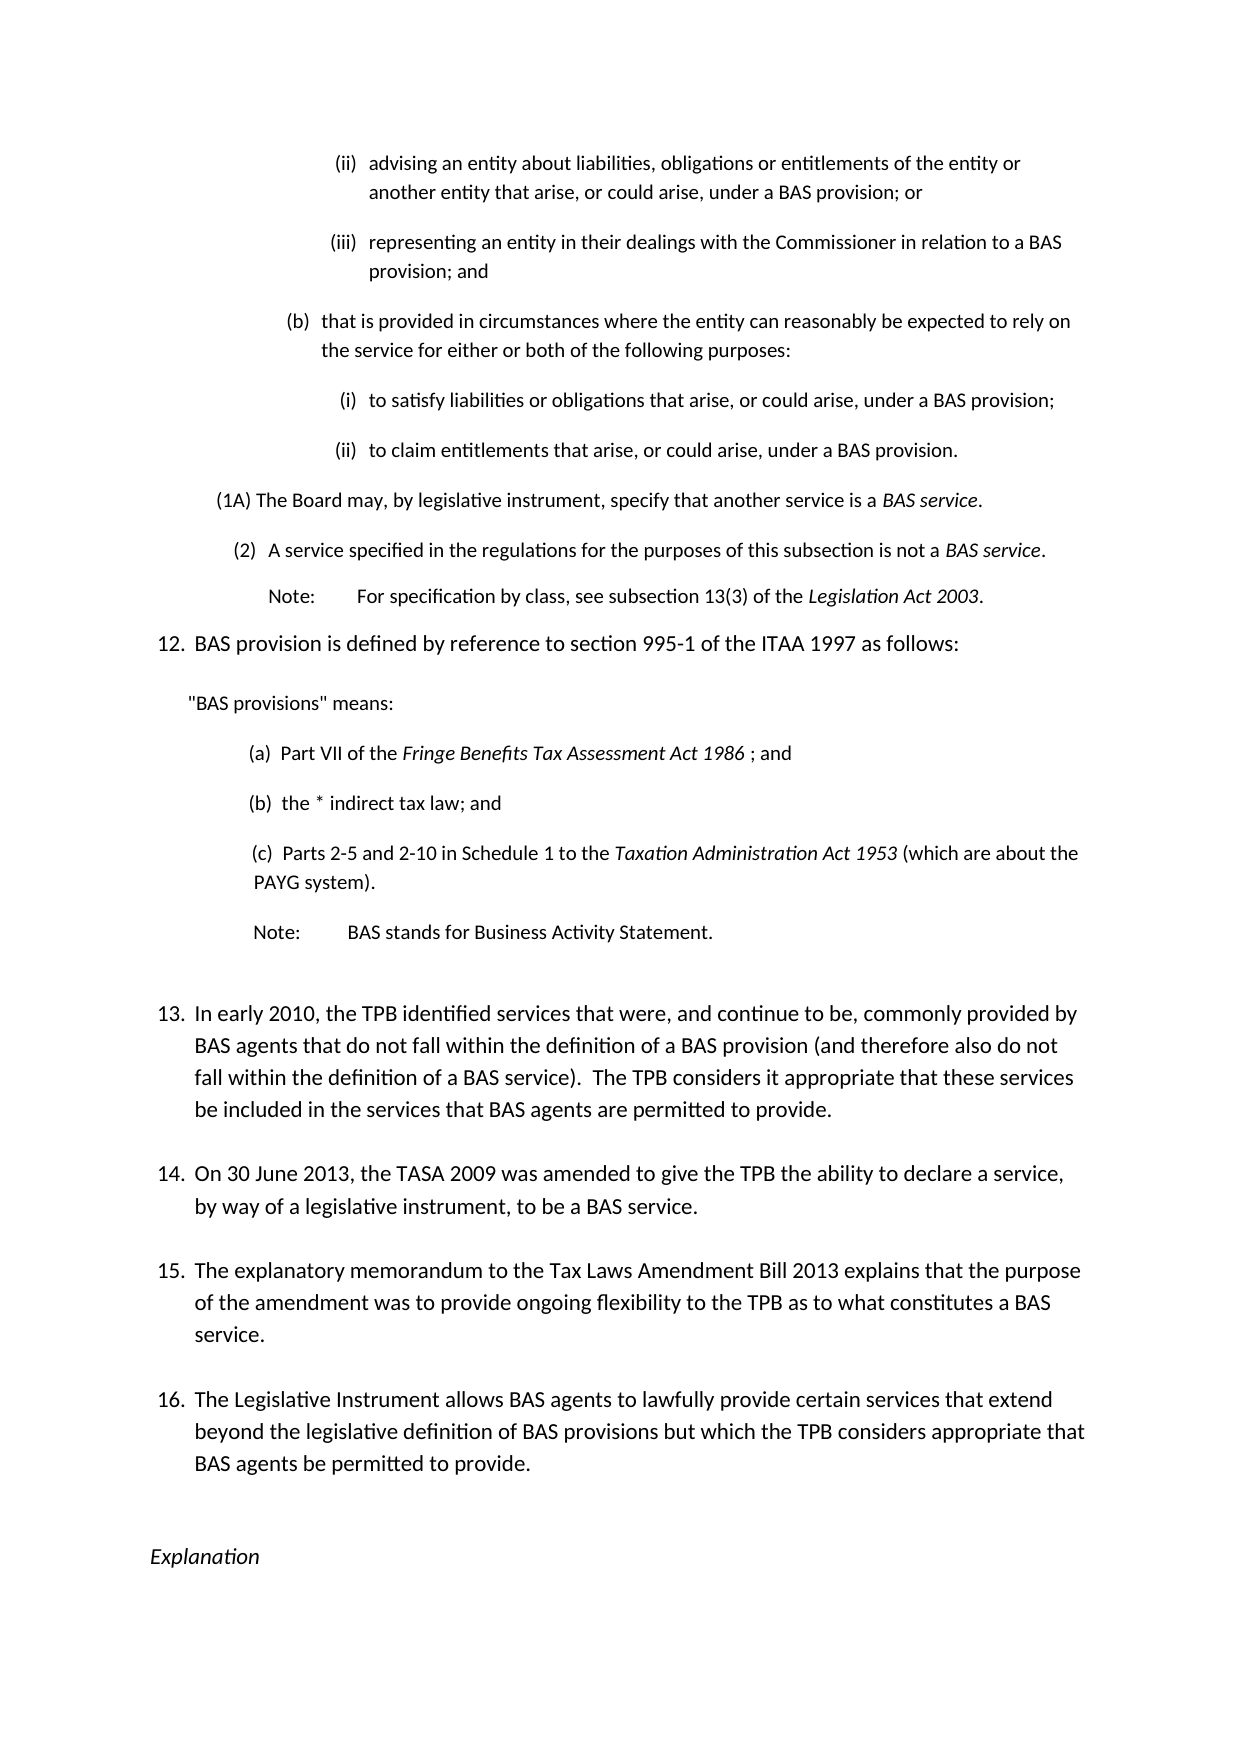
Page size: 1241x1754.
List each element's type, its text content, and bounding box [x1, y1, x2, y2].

text Note: For specification by class, see subsection 13(3) of the Legislation Act 2003. [268, 587, 1090, 608]
text Note: BAS stands for Business Activity Statement. [150, 919, 1090, 945]
text (b) that is provided in circumstances where the entity can reasonably be expected to rely on the service for either or both of the following purposes: [150, 308, 1090, 363]
text (a) Part VII of the Fringe Benefits Tax Assessment Act 1986 ; and [150, 740, 1090, 766]
list BAS provision is defined by reference to section 995-1 of the ITAA 1997 as follows: [157, 629, 1090, 657]
text (c) Parts 2-5 and 2-10 in Schedule 1 to the Taxation Administration Act 1953 (which are about the PAYG system). [209, 840, 1090, 895]
list On 30 June 2013, the TASA 2009 was amended to give the TPB the ability to declare a service, by way of a legislative instrument, to be a BAS service. [157, 1159, 1090, 1220]
text "BAS provisions" means: [187, 690, 1090, 716]
text (b) the * indirect tax law; and [150, 790, 1090, 816]
text (i) to satisfy liabilities or obligations that arise, or could arise, under a BAS provision; [150, 387, 1090, 413]
list The Legislative Instrument allows BAS agents to lawfully provide certain services that extend beyond the legislative definition of BAS provisions but which the TPB considers appropriate that BAS agents be permitted to provide. [157, 1385, 1090, 1477]
list The explanatory memorandum to the Tax Laws Amendment Bill 2013 explains that the purpose of the amendment was to provide ongoing flexibility to the TPB as to what constitutes a BAS service. [157, 1256, 1090, 1348]
text (iii) representing an entity in their dealings with the Commissioner in relation to a BAS provision; and [150, 229, 1090, 284]
text Explanation [150, 1542, 1090, 1570]
text (ii) advising an entity about liabilities, obligations or entitlements of the entity or another entity that arise, or could arise, under a BAS provision; or [150, 150, 1090, 204]
list In early 2010, the TPB identified services that were, and continue to be, commonly provided by BAS agents that do not fall within the definition of a BAS provision (and therefore also do not fall within the definition of a BAS service). The TPB considers it appropriate that these services be included in the services that BAS agents are permitted to provide. [157, 999, 1090, 1123]
text (1A) The Board may, by legislative instrument, specify that another service is a BAS service. [150, 487, 1090, 513]
text (2) A service specified in the regulations for the purposes of this subsection is not a BAS service. [150, 537, 1090, 563]
text (ii) to claim entitlements that arise, or could arise, under a BAS provision. [150, 437, 1090, 463]
